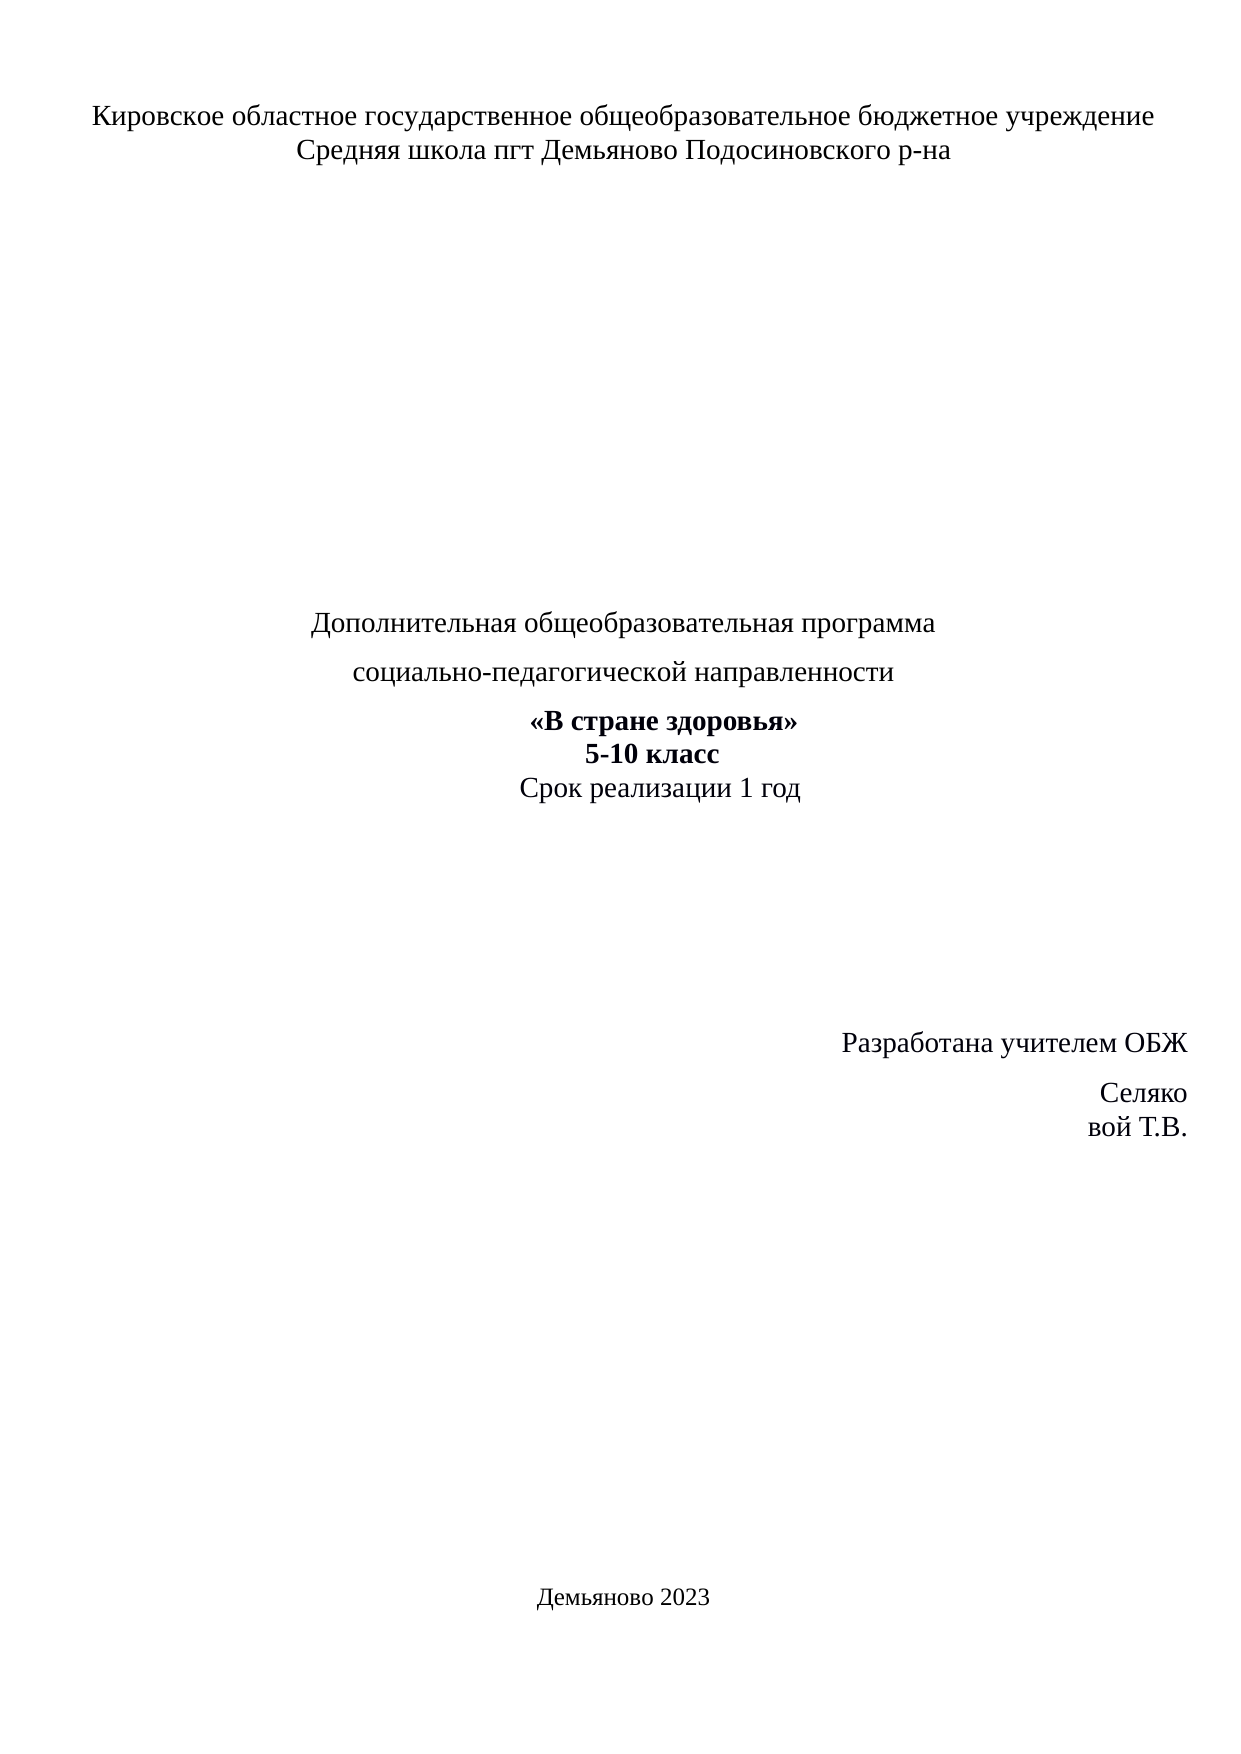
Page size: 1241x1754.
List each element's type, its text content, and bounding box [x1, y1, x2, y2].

text социально-педагогической направленности [59, 654, 1187, 687]
text «В стране здоровья» [133, 703, 1187, 737]
text Дополнительная общеобразовательная программа [59, 605, 1187, 638]
text Селяковой Т.В. [59, 1075, 1187, 1142]
text Разработана учителем ОБЖ [59, 994, 1187, 1059]
text 5-10 класс [133, 737, 1187, 770]
text Срок реализации 1 год [133, 770, 1187, 804]
text Кировское областное государственное общеобразовательное бюджетное учреждение Средняя школа пгт Демьяново Подосиновского р-на [59, 98, 1187, 166]
text Демьяново 2023 [59, 1582, 1187, 1611]
